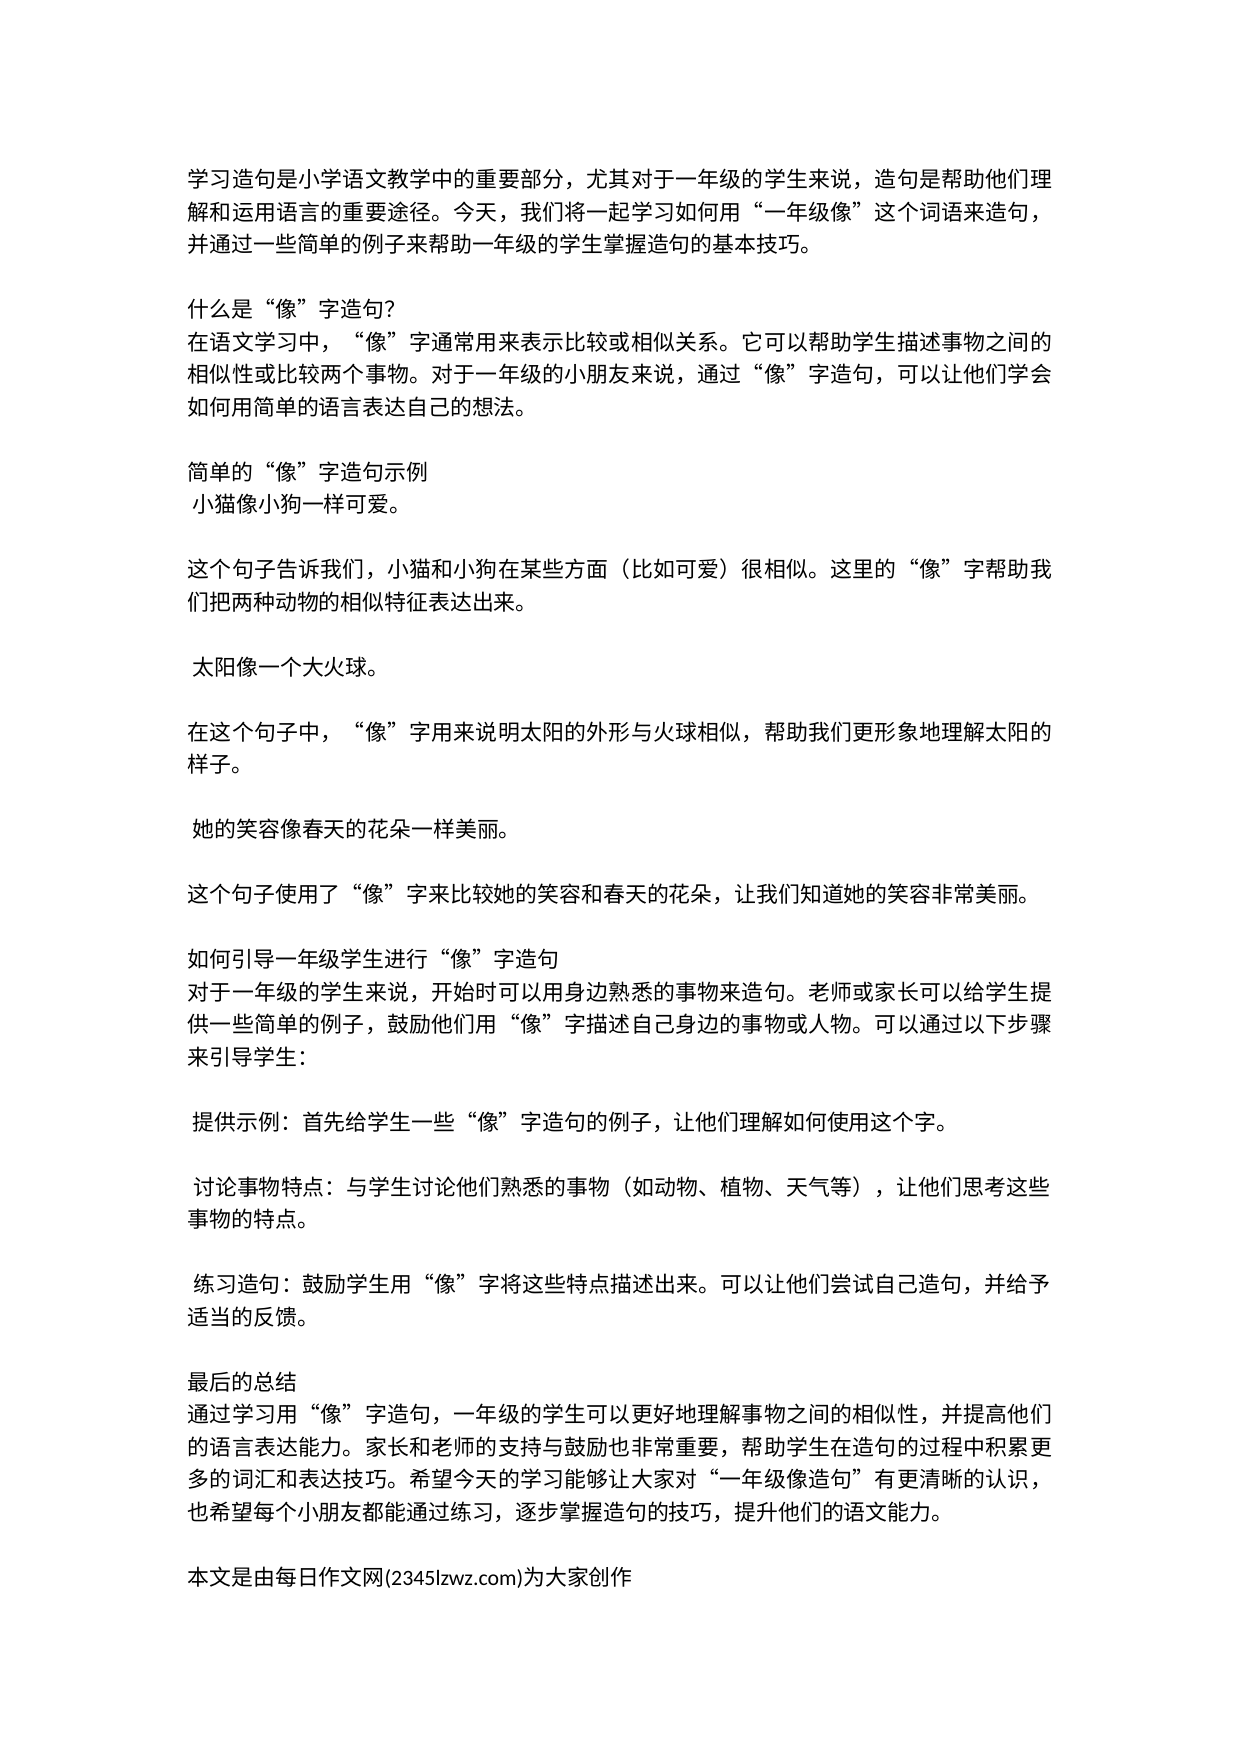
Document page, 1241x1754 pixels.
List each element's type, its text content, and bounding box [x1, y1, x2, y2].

text 在这个句子中，“像”字用来说明太阳的外形与火球相似，帮助我们更形象地理解太阳的样子。 [187, 714, 1053, 779]
text 在语文学习中，“像”字通常用来表示比较或相似关系。它可以帮助学生描述事物之间的相似性或比较两个事物。对于一年级的小朋友来说，通过“像”字造句，可以让他们学会如何用简单的语言表达自己的想法。 [187, 324, 1053, 422]
text 她的笑容像春天的花朵一样美丽。 [187, 812, 1053, 844]
text 小猫像小狗一样可爱。 [187, 487, 1053, 519]
text 练习造句：鼓励学生用“像”字将这些特点描述出来。可以让他们尝试自己造句，并给予适当的反馈。 [187, 1267, 1053, 1332]
text 如何引导一年级学生进行“像”字造句 [187, 942, 1053, 974]
text 简单的“像”字造句示例 [187, 454, 1053, 487]
text 本文是由每日作文网(2345lzwz.com)为大家创作 [187, 1559, 1053, 1592]
text 学习造句是小学语文教学中的重要部分，尤其对于一年级的学生来说，造句是帮助他们理解和运用语言的重要途径。今天，我们将一起学习如何用“一年级像”这个词语来造句，并通过一些简单的例子来帮助一年级的学生掌握造句的基本技巧。 [187, 162, 1053, 259]
text 通过学习用“像”字造句，一年级的学生可以更好地理解事物之间的相似性，并提高他们的语言表达能力。家长和老师的支持与鼓励也非常重要，帮助学生在造句的过程中积累更多的词汇和表达技巧。希望今天的学习能够让大家对“一年级像造句”有更清晰的认识，也希望每个小朋友都能通过练习，逐步掌握造句的技巧，提升他们的语文能力。 [187, 1397, 1053, 1527]
text 提供示例：首先给学生一些“像”字造句的例子，让他们理解如何使用这个字。 [187, 1104, 1053, 1137]
text 太阳像一个大火球。 [187, 649, 1053, 682]
text 最后的总结 [187, 1364, 1053, 1397]
text 对于一年级的学生来说，开始时可以用身边熟悉的事物来造句。老师或家长可以给学生提供一些简单的例子，鼓励他们用“像”字描述自己身边的事物或人物。可以通过以下步骤来引导学生： [187, 974, 1053, 1072]
text 这个句子使用了“像”字来比较她的笑容和春天的花朵，让我们知道她的笑容非常美丽。 [187, 877, 1053, 909]
text 讨论事物特点：与学生讨论他们熟悉的事物（如动物、植物、天气等），让他们思考这些事物的特点。 [187, 1169, 1053, 1234]
text 什么是“像”字造句？ [187, 292, 1053, 324]
text 这个句子告诉我们，小猫和小狗在某些方面（比如可爱）很相似。这里的“像”字帮助我们把两种动物的相似特征表达出来。 [187, 552, 1053, 617]
